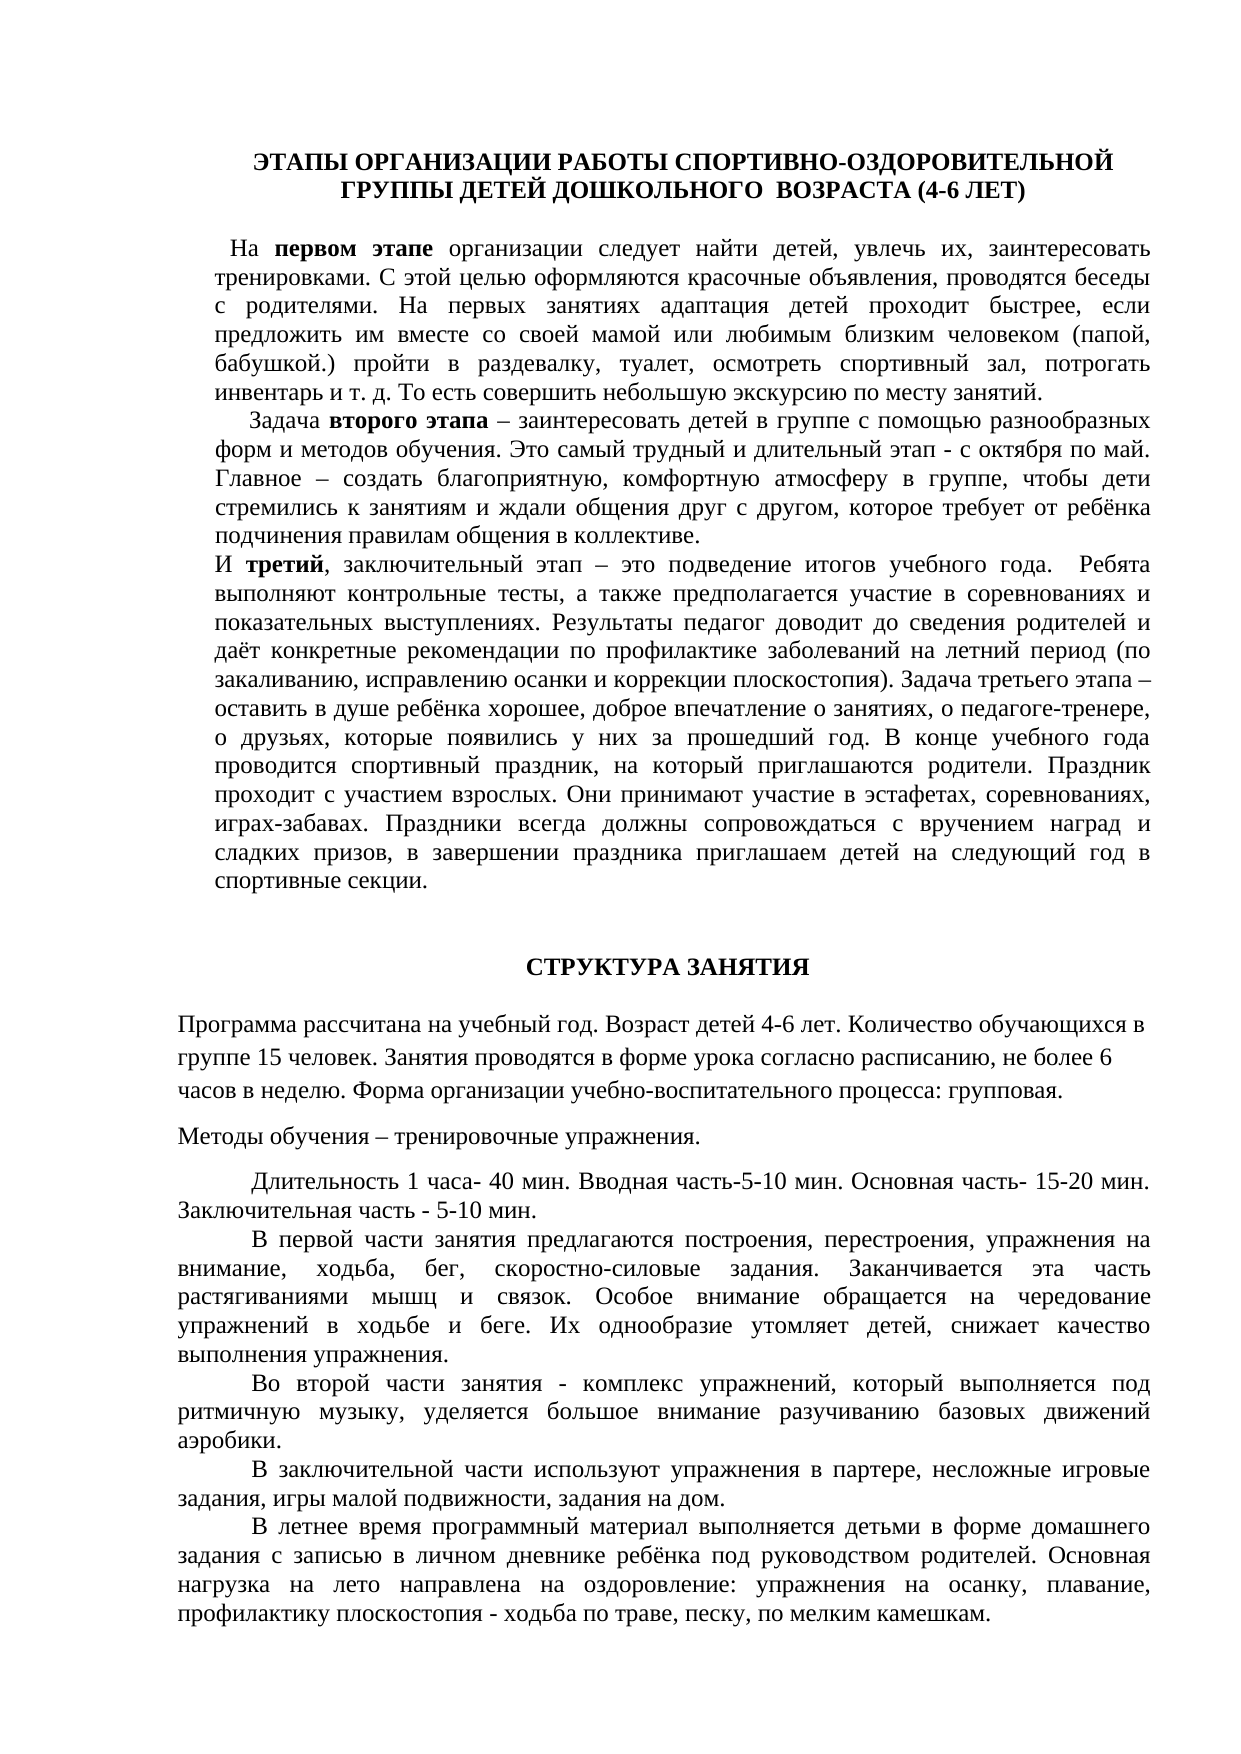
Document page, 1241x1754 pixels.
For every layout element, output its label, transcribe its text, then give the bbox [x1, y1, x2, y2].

text Задача второго этапа – заинтересовать детей в группе с помощью разнообразных форм и методов обучения. Это самый трудный и длительный этап - с октября по май. Главное – создать благоприятную, комфортную атмосферу в группе, чтобы дети стремились к занятиям и ждали общения друг с другом, которое требует от ребёнка подчинения правилам общения в коллективе. [215, 406, 1152, 549]
text В летнее время программный материал выполняется детьми в форме домашнего задания с записью в личном дневнике ребёнка под руководством родителей. Основная нагрузка на лето направлена на оздоровление: упражнения на осанку, плавание, профилактику плоскостопия - ходьба по траве, песку, по мелким камешкам. [177, 1511, 1152, 1626]
text В первой части занятия предлагаются построения, перестроения, упражнения на внимание, ходьба, бег, скоростно-силовые задания. Заканчивается эта часть растягиваниями мышц и связок. Особое внимание обращается на чередование упражнений в ходьбе и беге. Их однообразие утомляет детей, снижает качество выполнения упражнения. [177, 1224, 1152, 1368]
text Во второй части занятия - комплекс упражнений, который выполняется под ритмичную музыку, уделяется большое внимание разучиванию базовых движений аэробики. [177, 1368, 1152, 1454]
text ЭТАПЫ ОРГАНИЗАЦИИ РАБОТЫ СПОРТИВНО-ОЗДОРОВИТЕЛЬНОЙ ГРУППЫ ДЕТЕЙ ДОШКОЛЬНОГО ВОЗРАСТА (4-6 ЛЕТ) [215, 147, 1152, 204]
text СТРУКТУРА ЗАНЯТИЯ [177, 952, 1152, 981]
text На первом этапе организации следует найти детей, увлечь их, заинтересовать тренировками. С этой целью оформляются красочные объявления, проводятся беседы с родителями. На первых занятиях адаптация детей проходит быстрее, если предложить им вместе со своей мамой или любимым близким человеком (папой, бабушкой.) пройти в раздевалку, туалет, осмотреть спортивный зал, потрогать инвентарь и т. д. То есть совершить небольшую экскурсию по месту занятий. [214, 233, 1152, 406]
text Длительность 1 часа- 40 мин. Вводная часть-5-10 мин. Основная часть- 15-20 мин. Заключительная часть - 5-10 мин. [177, 1166, 1152, 1224]
text Методы обучения – тренировочные упражнения. [177, 1121, 1152, 1150]
text Программа рассчитана на учебный год. Возраст детей 4-6 лет. Количество обучающихся в группе 15 человек. Занятия проводятся в форме урока согласно расписанию, не более 6 часов в неделю. Форма организации учебно-воспитательного процесса: групповая. [177, 1009, 1152, 1104]
text И третий, заключительный этап – это подведение итогов учебного года. Ребята выполняют контрольные тесты, а также предполагается участие в соревнованиях и показательных выступлениях. Результаты педагог доводит до сведения родителей и даёт конкретные рекомендации по профилактике заболеваний на летний период (по закаливанию, исправлению осанки и коррекции плоскостопия). Задача третьего этапа – оставить в душе ребёнка хорошее, доброе впечатление о занятиях, о педагоге-тренере, о друзьях, которые появились у них за прошедший год. В конце учебного года проводится спортивный праздник, на который приглашаются родители. Праздник проходит с участием взрослых. Они принимают участие в эстафетах, соревнованиях, играх-забавах. Праздники всегда должны сопровождаться с вручением наград и сладких призов, в завершении праздника приглашаем детей на следующий год в спортивные секции. [214, 549, 1152, 894]
text В заключительной части используют упражнения в партере, несложные игровые задания, игры малой подвижности, задания на дом. [177, 1454, 1152, 1511]
